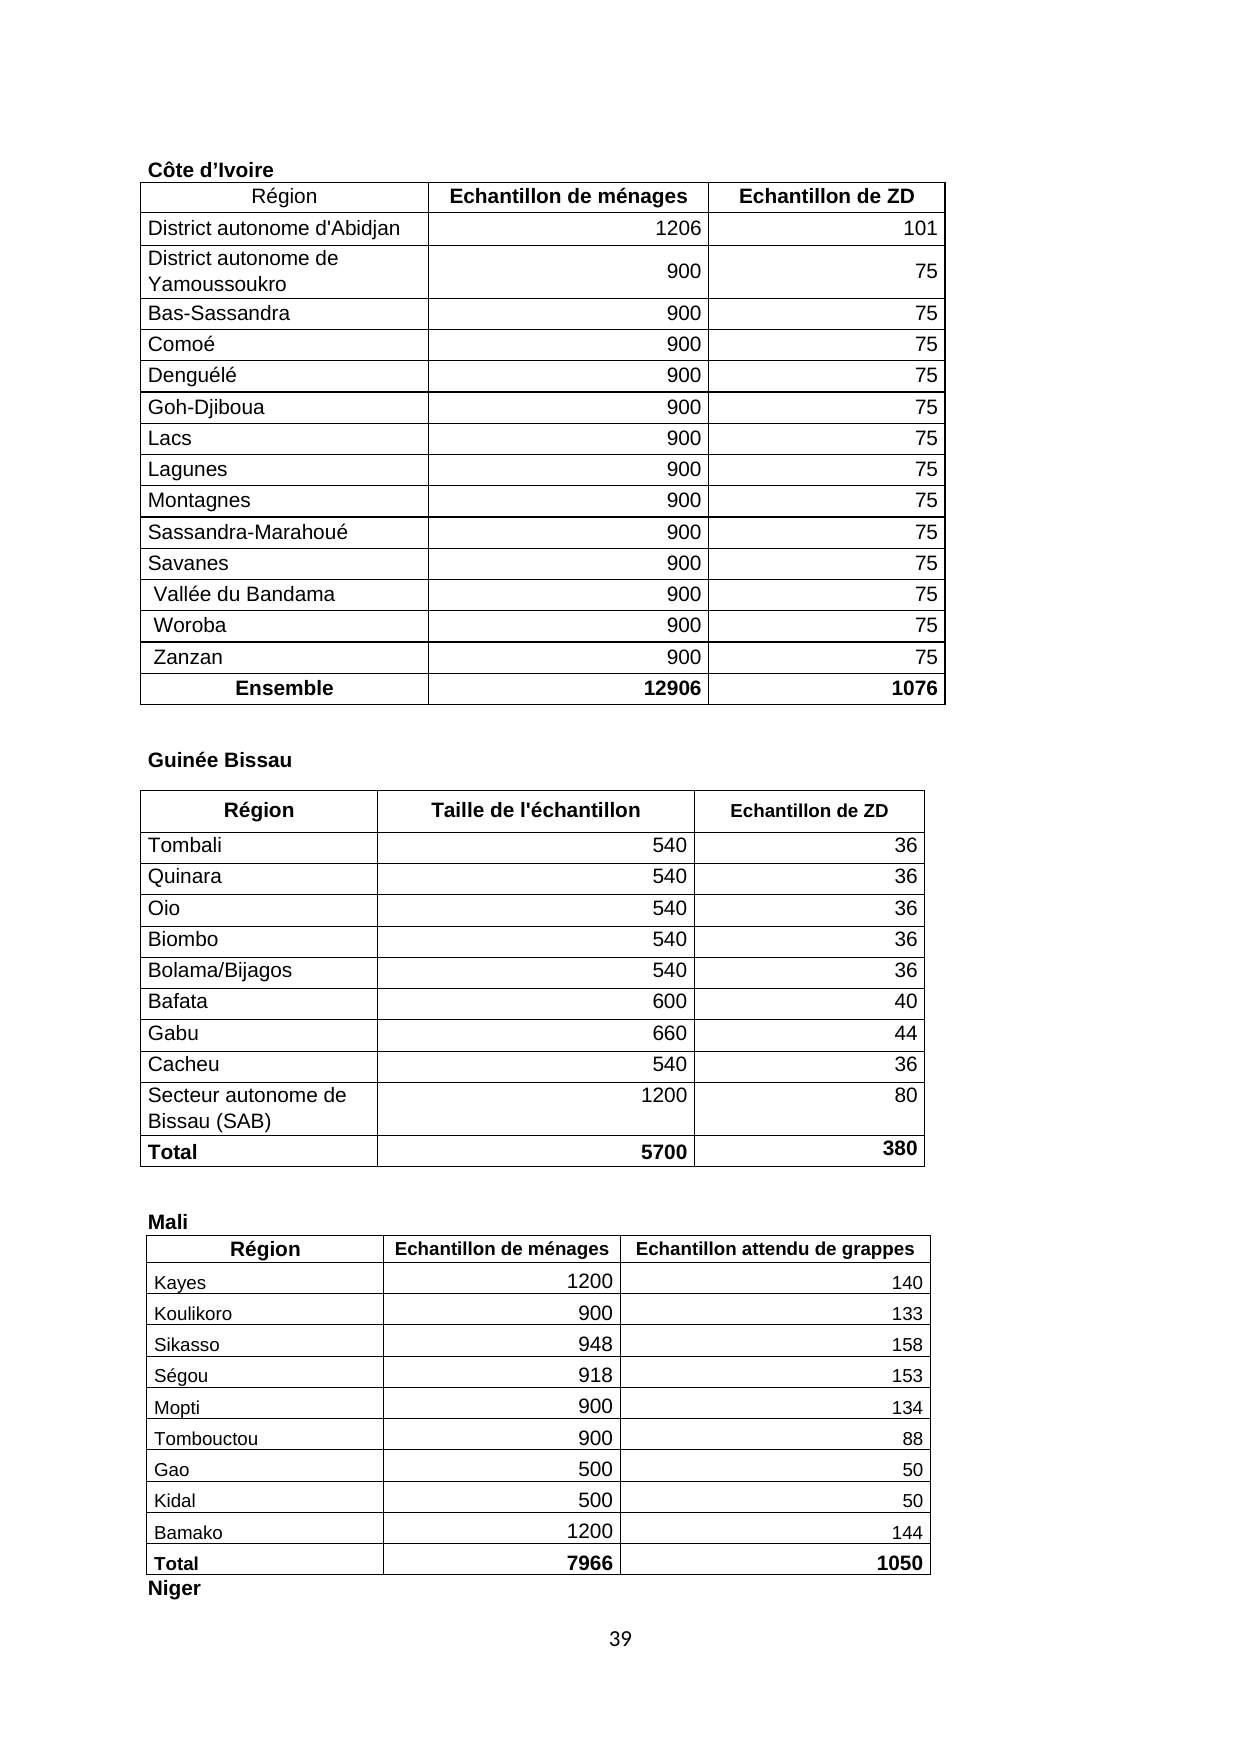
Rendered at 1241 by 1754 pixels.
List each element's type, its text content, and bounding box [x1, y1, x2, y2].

table_cell 75 [709, 330, 944, 360]
table_cell Oio [141, 895, 377, 926]
table_cell Bas-Sassandra [141, 299, 428, 329]
table_cell 88 [621, 1419, 930, 1449]
table_cell Woroba [141, 611, 428, 641]
table_cell 7966 [384, 1544, 620, 1574]
table_cell District autonome de Yamoussoukro [141, 246, 428, 298]
table_cell 660 [378, 1020, 694, 1051]
table_cell 500 [384, 1450, 620, 1481]
table_cell 600 [378, 989, 694, 1019]
table_cell 540 [378, 927, 694, 957]
table_cell Kayes [147, 1263, 383, 1293]
table_cell 36 [695, 864, 924, 894]
table_cell 134 [621, 1388, 930, 1418]
table_cell 900 [429, 330, 708, 360]
table_cell Kidal [147, 1482, 383, 1512]
table_cell 900 [429, 518, 708, 548]
table_cell 1200 [384, 1513, 620, 1543]
table_cell 75 [709, 455, 944, 485]
table_header Région [141, 183, 428, 212]
table_cell 900 [429, 549, 708, 579]
table_cell 50 [621, 1450, 930, 1481]
table_cell 948 [384, 1325, 620, 1356]
text Niger [148, 1575, 1093, 1599]
table_cell 900 [429, 580, 708, 610]
text Côte d’Ivoire [148, 158, 1093, 182]
table_cell 75 [709, 486, 944, 516]
table_cell Ségou [147, 1357, 383, 1387]
table_cell 75 [709, 299, 944, 329]
table_cell Lagunes [141, 455, 428, 485]
table_header Région [147, 1236, 383, 1262]
text Guinée Bissau [148, 747, 1093, 771]
table_cell 75 [709, 611, 944, 641]
table_cell Denguélé [141, 361, 428, 391]
table_cell Tombouctou [147, 1419, 383, 1449]
table_cell Sikasso [147, 1325, 383, 1356]
table_cell Montagnes [141, 486, 428, 516]
table_cell 101 [709, 213, 944, 245]
table_cell 140 [621, 1263, 930, 1293]
table_cell Bamako [147, 1513, 383, 1543]
table_cell 900 [429, 246, 708, 298]
table_cell 1050 [621, 1544, 930, 1574]
table_cell 540 [378, 833, 694, 863]
table_cell Sassandra-Marahoué [141, 518, 428, 548]
table_cell 540 [378, 895, 694, 926]
table_cell 44 [695, 1020, 924, 1051]
table_header Echantillon de ménages [384, 1236, 620, 1262]
table_header Région [141, 791, 377, 832]
table_cell 40 [695, 989, 924, 1019]
table_cell 900 [384, 1294, 620, 1324]
table_cell 36 [695, 1052, 924, 1082]
table_cell Bolama/Bijagos [141, 958, 377, 988]
table_cell 36 [695, 927, 924, 957]
table_cell 1200 [378, 1083, 694, 1135]
table_cell 380 [695, 1136, 924, 1166]
table_cell Cacheu [141, 1052, 377, 1082]
table_cell 153 [621, 1357, 930, 1387]
table_cell Quinara [141, 864, 377, 894]
table_cell 900 [429, 486, 708, 516]
table_cell 50 [621, 1482, 930, 1512]
table_cell 5700 [378, 1136, 694, 1166]
table_cell 12906 [429, 674, 708, 704]
table_cell 900 [429, 361, 708, 391]
table_cell District autonome d'Abidjan [141, 213, 428, 245]
table_cell Biombo [141, 927, 377, 957]
table_cell Tombali [141, 833, 377, 863]
table_cell 75 [709, 361, 944, 391]
table_cell Comoé [141, 330, 428, 360]
table_cell 1200 [384, 1263, 620, 1293]
table_cell 75 [709, 518, 944, 548]
table_cell 80 [695, 1083, 924, 1135]
table_cell 133 [621, 1294, 930, 1324]
table_cell 75 [709, 393, 944, 423]
table_cell Lacs [141, 424, 428, 454]
table_header Echantillon de ménages [429, 183, 708, 212]
table_cell Ensemble [141, 674, 428, 704]
table_cell 900 [429, 299, 708, 329]
table_cell 540 [378, 1052, 694, 1082]
table_cell 900 [384, 1388, 620, 1418]
table_cell Zanzan [141, 643, 428, 673]
text Mali [148, 1209, 1093, 1233]
table_header Echantillon de ZD [695, 791, 924, 832]
table_cell Gabu [141, 1020, 377, 1051]
table_cell Gao [147, 1450, 383, 1481]
table_cell 900 [429, 393, 708, 423]
table_cell 144 [621, 1513, 930, 1543]
table_cell 36 [695, 958, 924, 988]
table_cell 500 [384, 1482, 620, 1512]
table_cell 36 [695, 895, 924, 926]
table_cell 1076 [709, 674, 944, 704]
table_cell 158 [621, 1325, 930, 1356]
table_cell 36 [695, 833, 924, 863]
table_cell Vallée du Bandama [141, 580, 428, 610]
table_cell 900 [429, 643, 708, 673]
table_cell 75 [709, 549, 944, 579]
table_cell 540 [378, 958, 694, 988]
table_cell Goh-Djiboua [141, 393, 428, 423]
table_cell 75 [709, 246, 944, 298]
table_cell 900 [429, 424, 708, 454]
table_cell 75 [709, 424, 944, 454]
table_cell Total [147, 1544, 383, 1574]
table_cell 75 [709, 643, 944, 673]
table_cell 900 [429, 611, 708, 641]
table_cell Total [141, 1136, 377, 1166]
table_cell Bafata [141, 989, 377, 1019]
table_header Echantillon de ZD [709, 183, 944, 212]
table_cell Mopti [147, 1388, 383, 1418]
table_cell 900 [384, 1419, 620, 1449]
table_cell Savanes [141, 549, 428, 579]
table_cell 540 [378, 864, 694, 894]
table_cell Secteur autonome de Bissau (SAB) [141, 1083, 377, 1135]
table_cell Koulikoro [147, 1294, 383, 1324]
table_header Echantillon attendu de grappes [621, 1236, 930, 1262]
table_cell 900 [429, 455, 708, 485]
table_header Taille de l'échantillon [378, 791, 694, 832]
table_cell 75 [709, 580, 944, 610]
table_cell 918 [384, 1357, 620, 1387]
table_cell 1206 [429, 213, 708, 245]
